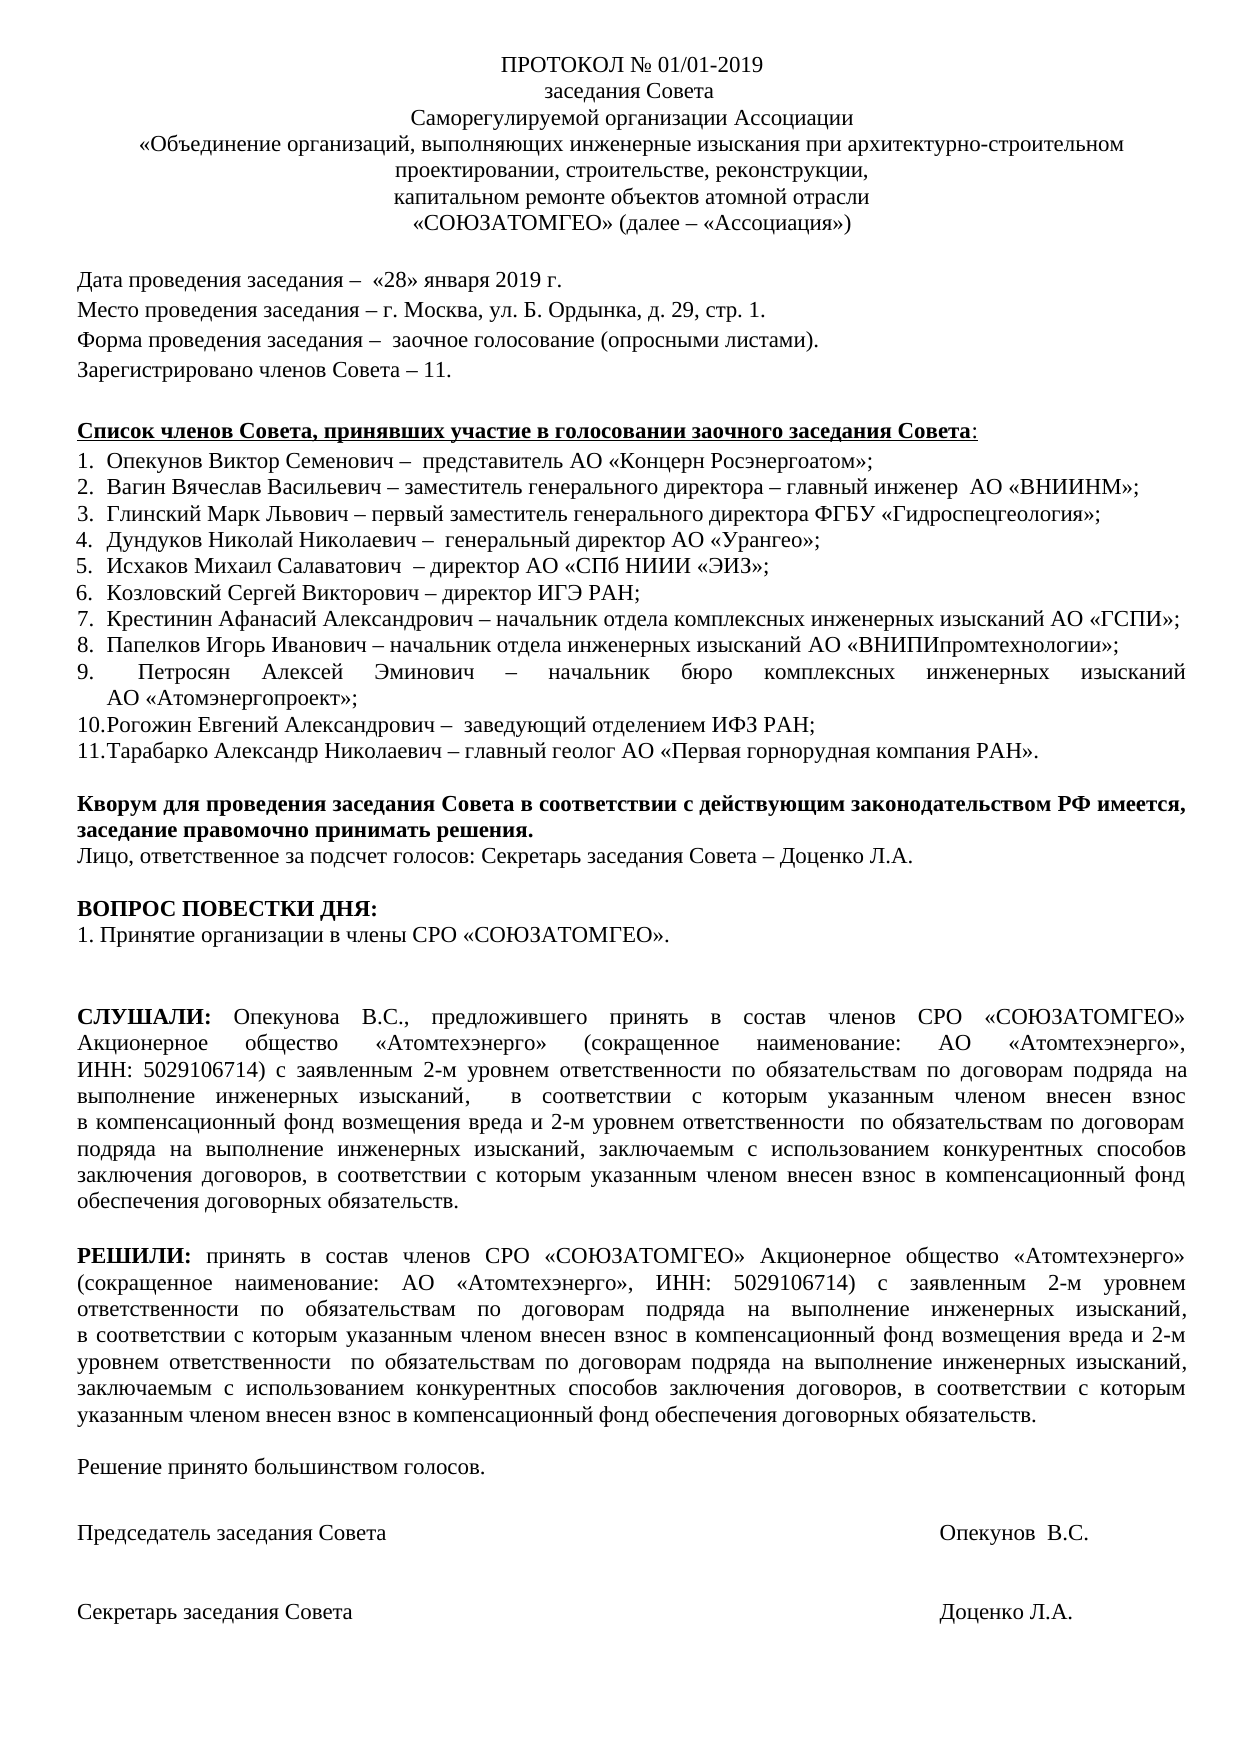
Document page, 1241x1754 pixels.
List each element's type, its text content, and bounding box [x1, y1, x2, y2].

text РЕШИЛИ: принять в состав членов СРО «СОЮЗАТОМГЕО» Акционерное общество «Атомтехэнерго» (сокращенное наименование: АО «Атомтехэнерго», ИНН: 5029106714) с заявленным 2-м уровнем ответственности по обязательствам по договорам подряда на выполнение инженерных изысканий, в соответствии с которым указанным членом внесен взнос в компенсационный фонд возмещения вреда и 2-м уровнем ответственности по обязательствам по договорам подряда на выполнение инженерных изысканий, заключаемым с использованием конкурентных способов заключения договоров, в соответствии с которым указанным членом внесен взнос в компенсационный фонд обеспечения договорных обязательств. [77, 1242, 1187, 1427]
text 1. Принятие организации в члены СРО «СОЮЗАТОМГЕО». [77, 921, 1187, 948]
text Секретарь заседания Совета Доценко Л.А. [77, 1598, 1187, 1624]
list Вагин Вячеслав Васильевич – заместитель генерального директора – главный инженер АО «ВНИИНМ»; [77, 473, 1187, 500]
text СЛУШАЛИ: Опекунова В.С., предложившего принять в состав членов СРО «СОЮЗАТОМГЕО» Акционерное общество «Атомтехэнерго» (сокращенное наименование: АО «Атомтехэнерго», ИНН: 5029106714) с заявленным 2-м уровнем ответственности по обязательствам по договорам подряда на выполнение инженерных изысканий, в соответствии с которым указанным членом внесен взнос в компенсационный фонд возмещения вреда и 2-м уровнем ответственности по обязательствам по договорам подряда на выполнение инженерных изысканий, заключаемым с использованием конкурентных способов заключения договоров, в соответствии с которым указанным членом внесен взнос в компенсационный фонд обеспечения договорных обязательств. [77, 1003, 1187, 1214]
text «СОЮЗАТОМГЕО» (далее – «Ассоциация») [77, 209, 1187, 236]
list Папелков Игорь Иванович – начальник отдела инженерных изысканий АО «ВНИПИпромтехнологии»; [77, 632, 1187, 658]
list Исхаков Михаил Салаватович – директор АО «СПб НИИИ «ЭИЗ»; [76, 552, 1187, 579]
list Крестинин Афанасий Александрович – начальник отдела комплексных инженерных изысканий АО «ГСПИ»; [77, 605, 1187, 632]
text Решение принято большинством голосов. [77, 1453, 1187, 1480]
list Глинский Марк Львович – первый заместитель генерального директора ФГБУ «Гидроспецгеология»; [77, 500, 1187, 526]
list Козловский Сергей Викторович – директор ИГЭ РАН; [76, 579, 1187, 605]
text Кворум для проведения заседания Совета в соответствии с действующим законодательством РФ имеется, заседание правомочно принимать решения. [77, 790, 1187, 842]
text ВОПРОС ПОВЕСТКИ ДНЯ: [77, 895, 1187, 921]
list Дундуков Николай Николаевич – генеральный директор АО «Урангео»; [76, 526, 1187, 552]
text Лицо, ответственное за подсчет голосов: Секретарь заседания Совета – Доценко Л.А. [77, 842, 1187, 869]
text заседания Совета Саморегулируемой организации Ассоциации [77, 77, 1187, 130]
text капитальном ремонте объектов атомной отрасли [77, 183, 1187, 209]
text Председатель заседания Совета Опекунов В.С. [77, 1519, 1187, 1546]
list Опекунов Виктор Семенович – представитель АО «Концерн Росэнергоатом»; [77, 447, 1187, 473]
text «Объединение организаций, выполняющих инженерные изыскания при архитектурно-строительном проектировании, строительстве, реконструкции, [77, 130, 1187, 183]
text Форма проведения заседания – заочное голосование (опросными листами). [77, 326, 1187, 353]
text Место проведения заседания – г. Москва, ул. Б. Ордынка, д. 29, стр. 1. [77, 296, 1187, 322]
text Дата проведения заседания – «28» января 2019 г. [77, 266, 1187, 292]
list Петросян Алексей Эминович – начальник бюро комплексных инженерных изысканий АО «Атомэнергопроект»; [77, 658, 1187, 711]
list Рогожин Евгений Александрович – заведующий отделением ИФЗ РАН; [77, 711, 1187, 737]
list Тарабарко Александр Николаевич – главный геолог АО «Первая горнорудная компания РАН». [77, 737, 1187, 763]
text Список членов Совета, принявших участие в голосовании заочного заседания Совета: [77, 417, 1187, 443]
text ПРОТОКОЛ № 01/01-2019 [77, 51, 1187, 77]
text Зарегистрировано членов Совета – 11. [77, 356, 1187, 383]
